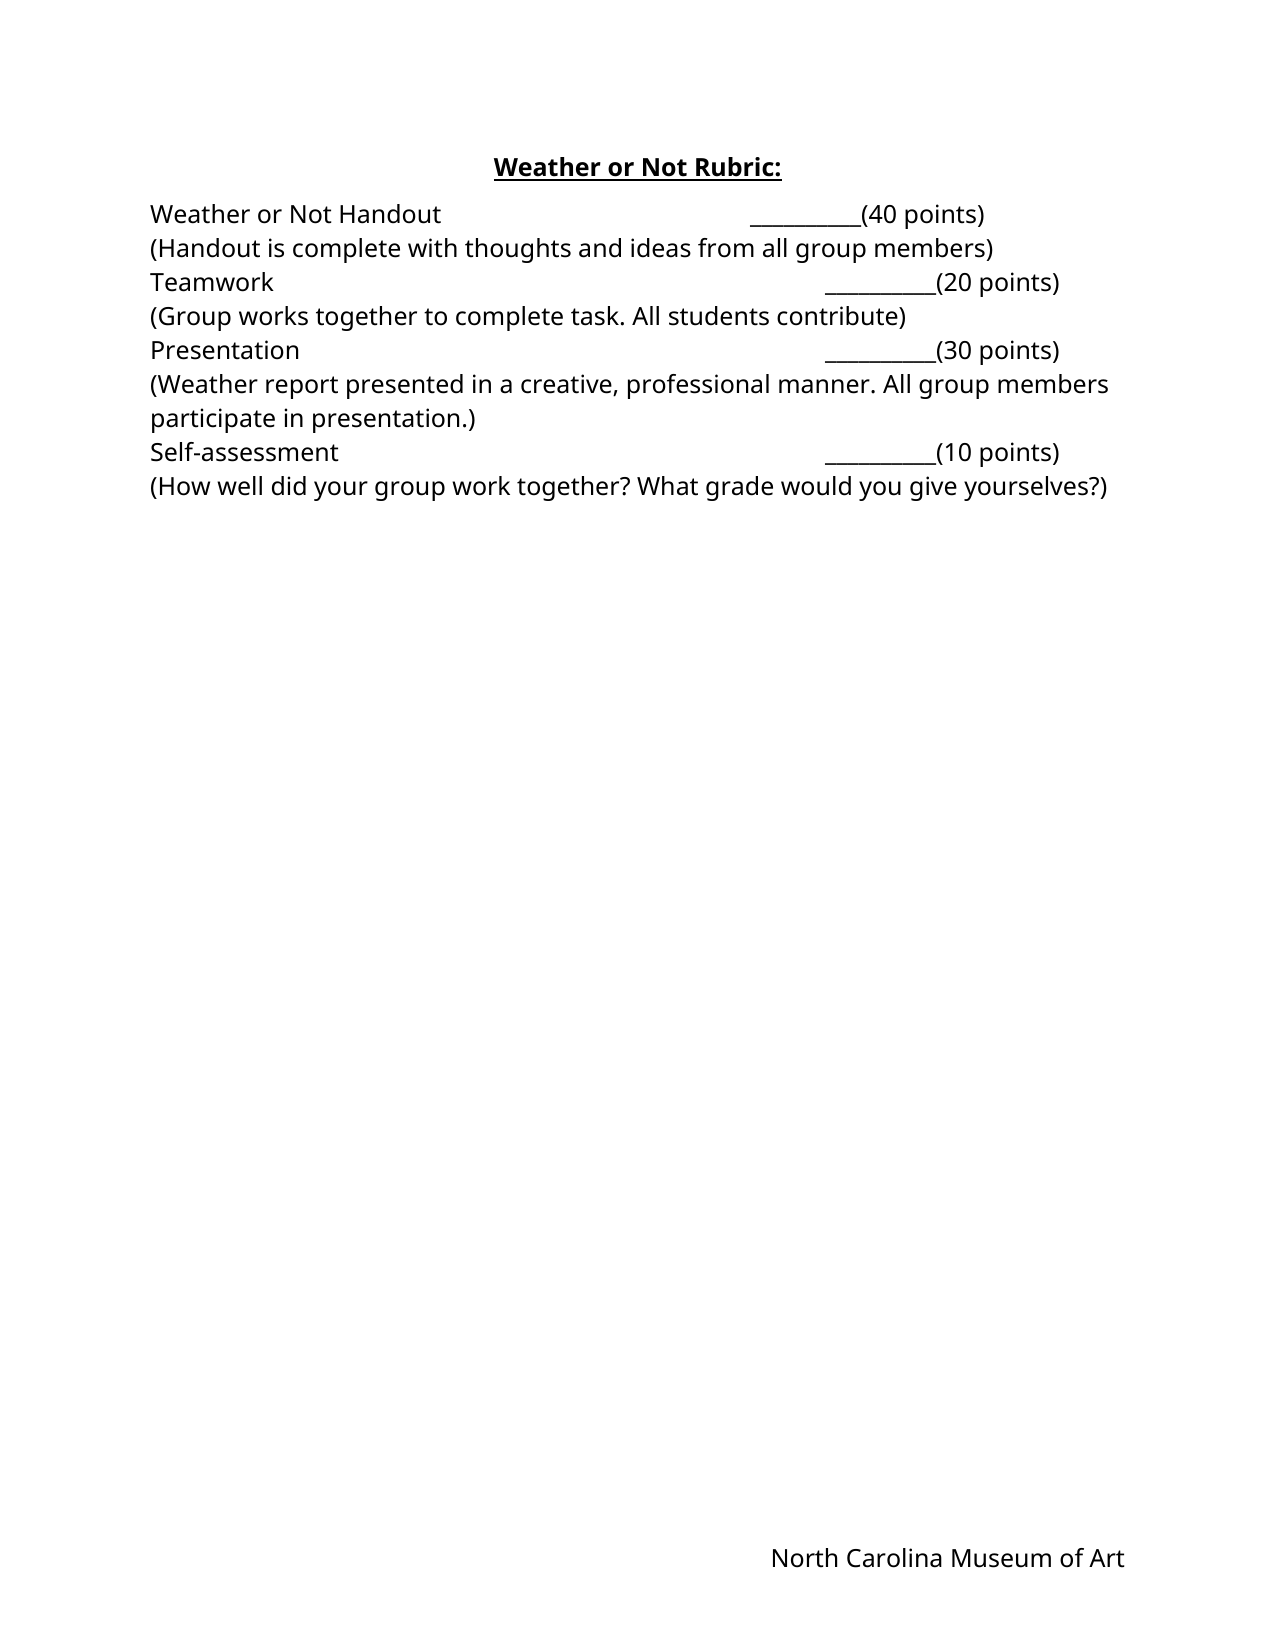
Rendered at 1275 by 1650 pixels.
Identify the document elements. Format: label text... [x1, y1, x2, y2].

text Weather or Not Handout __________(40 points) (Handout is complete with thoughts and ideas from all group members) Teamwork __________(20 points) (Group works together to complete task. All students contribute) Presentation __________(30 points) (Weather report presented in a creative, professional manner. All group members participate in presentation.) Self-assessment __________(10 points) (How well did your group work together? What grade would you give yourselves?) [150, 197, 1125, 503]
text Weather or Not Rubric: [150, 150, 1125, 184]
